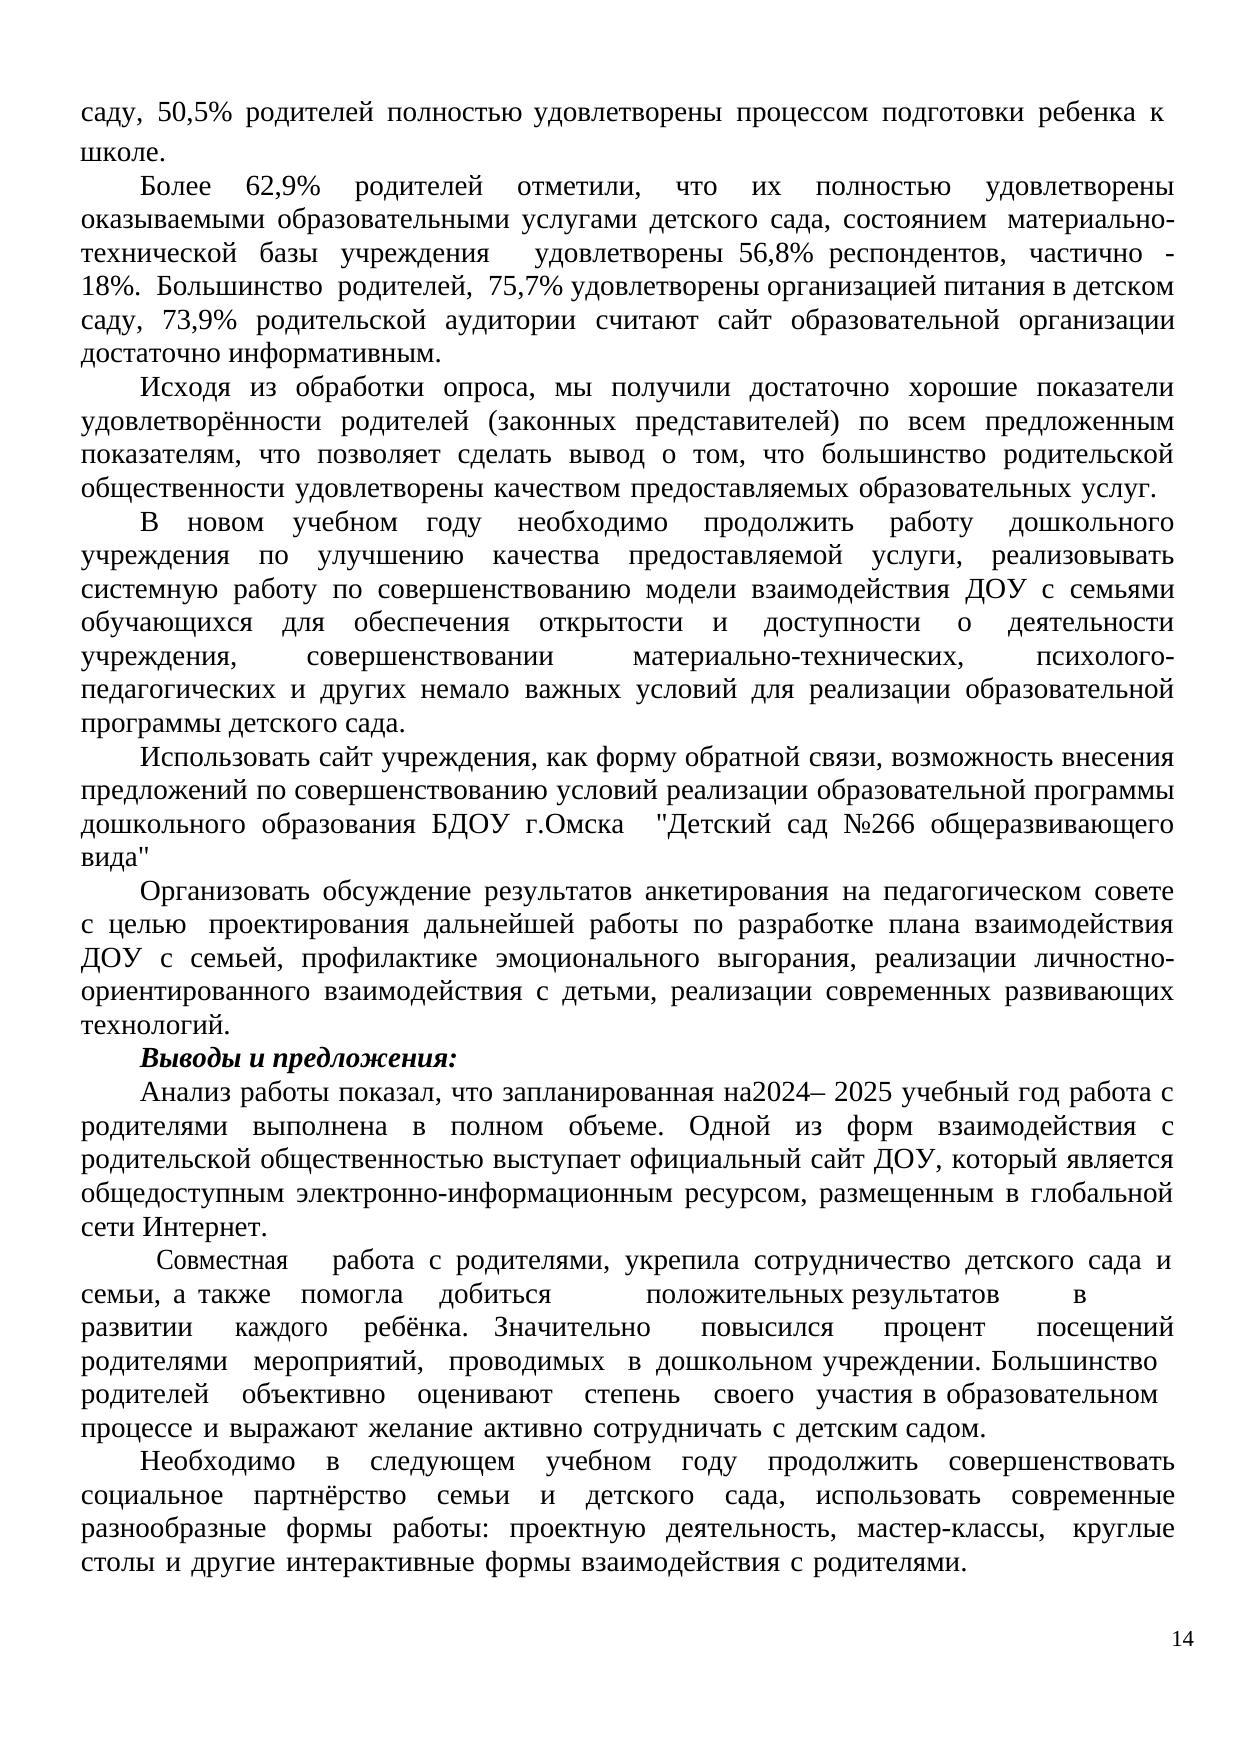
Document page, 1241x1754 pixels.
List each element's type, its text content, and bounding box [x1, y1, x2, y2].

text Необходимо в следующем учебном году продолжить совершенствовать социальное партнёрство семьи и детского сада, использовать современные разнообразные формы работы: проектную деятельность, мастер-классы, круглые столы и другие интерактивные формы взаимодействия с родителями. [81, 1443, 1175, 1578]
text школе. [21, 134, 1234, 168]
text Организовать обсуждение результатов анкетирования на педагогическом совете с целью проектирования дальнейшей работы по разработке плана взаимодействия ДОУ с семьей, профилактике эмоционального выгорания, реализации личностно- ориентированного взаимодействия с детьми, реализации современных развивающих технологий. [81, 873, 1174, 1041]
text Использовать сайт учреждения, как форму обратной связи, возможность внесения предложений по совершенствованию условий реализации образовательной программы дошкольного образования БДОУ г.Омска "Детский сад №266 общеразвивающего вида" [81, 739, 1175, 873]
text Анализ работы показал, что запланированная на2024– 2025 учебный год работа с родителями выполнена в полном объеме. Одной из форм взаимодействия с родительской общественностью выступает официальный сайт ДОУ, который является общедоступным электронно-информационным ресурсом, размещенным в глобальной сети Интернет. [81, 1074, 1174, 1242]
text Более 62,9% родителей отметили, что их полностью удовлетворены оказываемыми образовательными услугами детского сада, состоянием материально-технической базы учреждения удовлетворены 56,8% респондентов, частично - 18%. Большинство родителей, 75,7% удовлетворены организацией питания в детском саду, 73,9% родительской аудитории считают сайт образовательной организации достаточно информативным. [81, 168, 1175, 369]
text Исходя из обработки опроса, мы получили достаточно хорошие показатели удовлетворённости родителей (законных представителей) по всем предложенным показателям, что позволяет сделать вывод о том, что большинство родительской общественности удовлетворены качеством предоставляемых образовательных услуг. [81, 369, 1174, 504]
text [81, 94, 1175, 127]
text В новом учебном году необходимо продолжить работу дошкольного учреждения по улучшению качества предоставляемой услуги, реализовывать системную работу по совершенствованию модели взаимодействия ДОУ с семьями обучающихся для обеспечения открытости и доступности о деятельности учреждения, совершенствовании материально-технических, психолого- педагогических и других немало важных условий для реализации образовательной программы детского сада. [81, 504, 1174, 738]
subtitle Выводы и предложения: [139, 1041, 1234, 1074]
text Совместная работа с родителями, укрепила сотрудничество детского сада и семьи, а также помогла добиться положительных результатов в развитии каждого ребёнка. Значительно повысился процент посещений родителями мероприятий, проводимых в дошкольном учреждении. Большинство родителей объективно оценивают степень своего участия в образовательном процессе и выражают желание активно сотрудничать с детским садом. [81, 1242, 1175, 1443]
